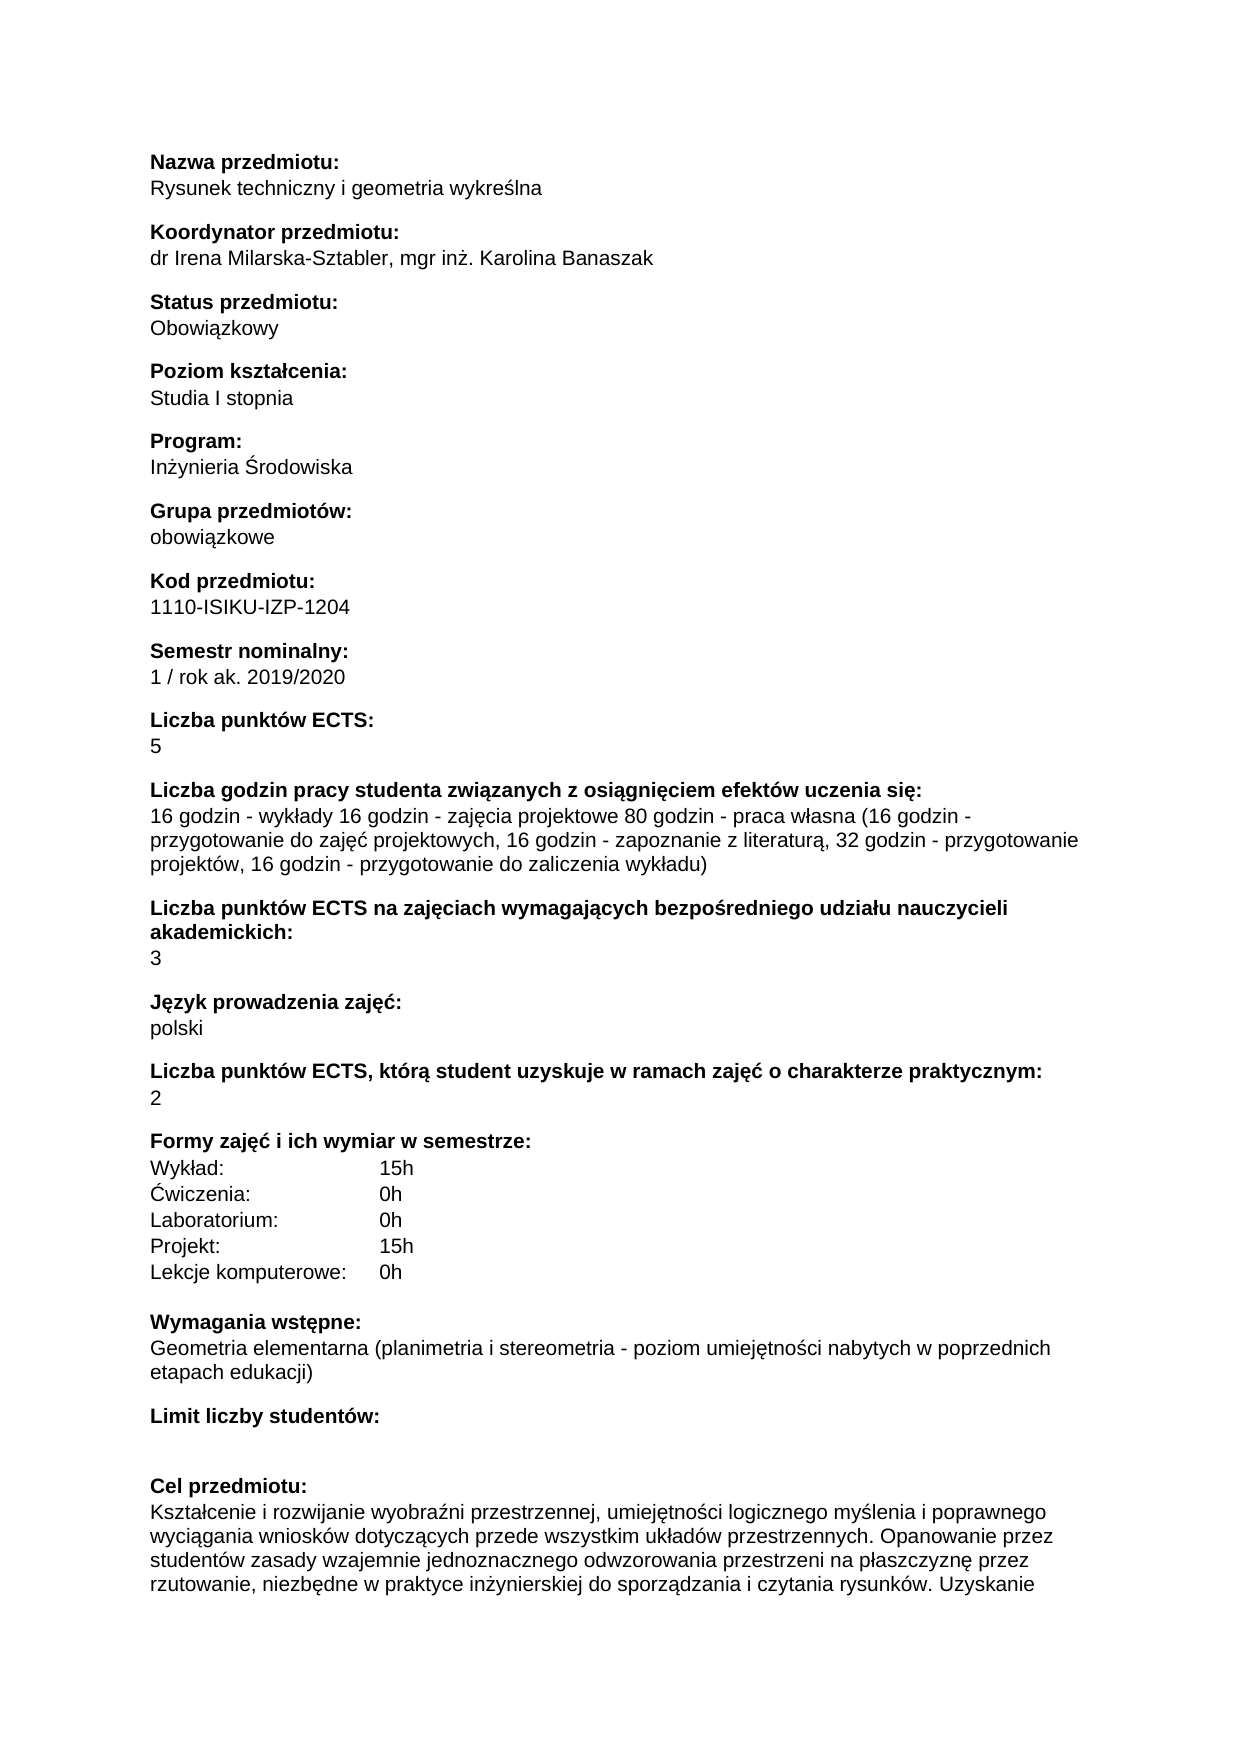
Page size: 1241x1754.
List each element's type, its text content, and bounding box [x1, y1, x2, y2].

text Nazwa przedmiotu: [150, 150, 1090, 174]
text 1110-ISIKU-IZP-1204 [150, 595, 1090, 619]
text 3 [150, 946, 1090, 970]
text Koordynator przedmiotu: [150, 220, 1090, 244]
table_cell Ćwiczenia: [140, 1182, 367, 1206]
text Grupa przedmiotów: [150, 499, 1090, 523]
text Inżynieria Środowiska [150, 455, 1090, 479]
text Rysunek techniczny i geometria wykreślna [150, 176, 1090, 200]
text Studia I stopnia [150, 385, 1090, 409]
text Poziom kształcenia: [150, 359, 1090, 383]
text obowiązkowe [150, 525, 1090, 549]
table_cell 0h [369, 1180, 597, 1206]
text Formy zajęć i ich wymiar w semestrze: [150, 1129, 1090, 1153]
table_header Wykład: [140, 1156, 367, 1180]
text dr Irena Milarska-Sztabler, mgr inż. Karolina Banaszak [150, 246, 1090, 270]
text Liczba punktów ECTS, którą student uzyskuje w ramach zajęć o charakterze praktycznym: [150, 1059, 1090, 1083]
text Obowiązkowy [150, 316, 1090, 339]
text polski [150, 1016, 1090, 1039]
table_cell Projekt: [140, 1234, 367, 1258]
text Kod przedmiotu: [150, 569, 1090, 593]
text Język prowadzenia zajęć: [150, 989, 1090, 1013]
text Limit liczby studentów: [150, 1404, 1090, 1428]
text Program: [150, 429, 1090, 453]
table_cell 0h [369, 1206, 597, 1232]
text Status przedmiotu: [150, 289, 1090, 313]
table_header 15h [369, 1156, 597, 1180]
text 16 godzin - wykłady 16 godzin - zajęcia projektowe 80 godzin - praca własna (16 godzin - przygotowanie do zajęć projektowych, 16 godzin - zapoznanie z literaturą, 32 godzin - przygotowanie projektów, 16 godzin - przygotowanie do zaliczenia wykładu) [150, 804, 1090, 876]
text 5 [150, 734, 1090, 758]
text 2 [150, 1085, 1090, 1109]
text Cel przedmiotu: [150, 1473, 1090, 1497]
text Liczba godzin pracy studenta związanych z osiągnięciem efektów uczenia się: [150, 778, 1090, 802]
table_cell 15h [369, 1232, 597, 1258]
text 1 / rok ak. 2019/2020 [150, 664, 1090, 688]
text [150, 1499, 1090, 1595]
text Geometria elementarna (planimetria i stereometria - poziom umiejętności nabytych w poprzednich etapach edukacji) [150, 1336, 1090, 1384]
text Liczba punktów ECTS na zajęciach wymagających bezpośredniego udziału nauczycieli akademickich: [150, 896, 1090, 944]
text Semestr nominalny: [150, 638, 1090, 662]
table_cell 0h [369, 1258, 597, 1284]
text Liczba punktów ECTS: [150, 708, 1090, 732]
table_cell Laboratorium: [140, 1208, 367, 1232]
table_cell Lekcje komputerowe: [140, 1260, 367, 1284]
text Wymagania wstępne: [150, 1310, 1090, 1334]
